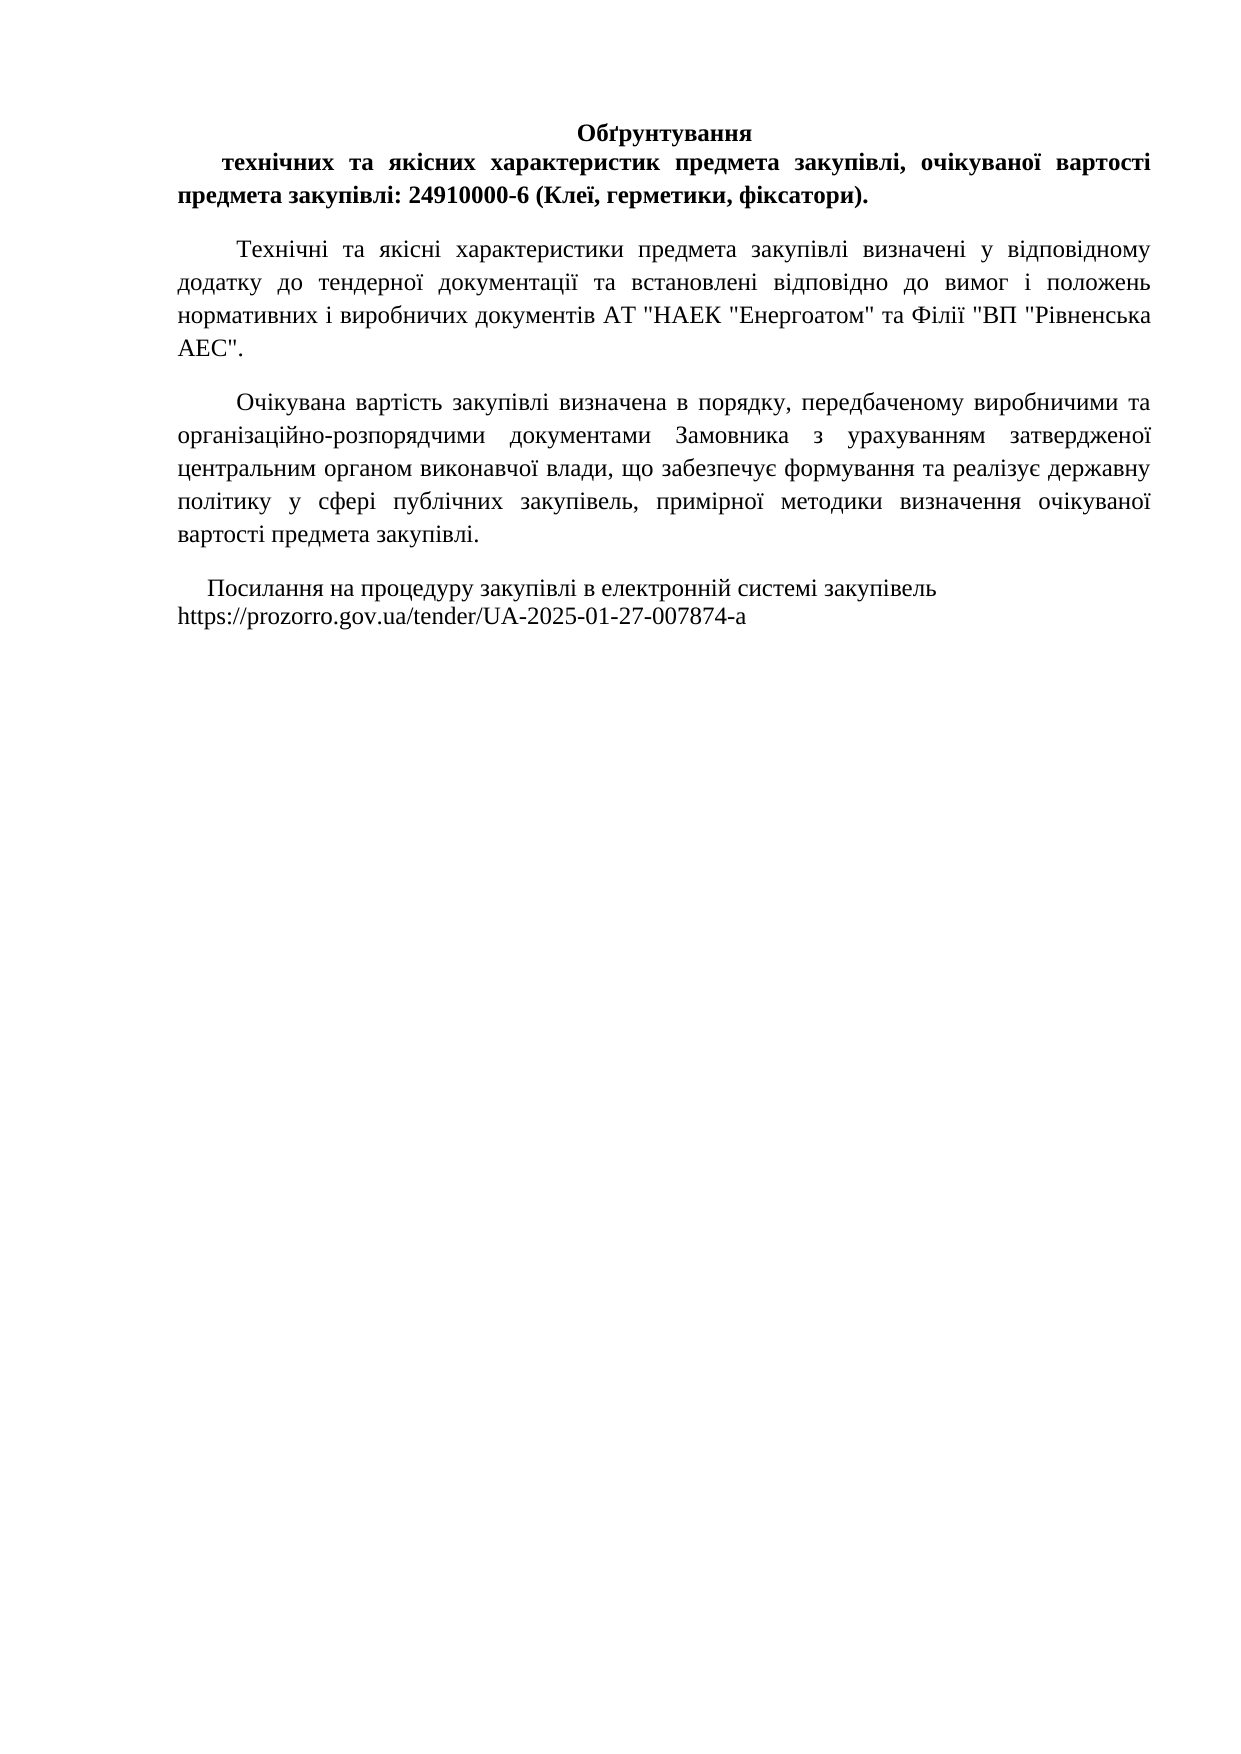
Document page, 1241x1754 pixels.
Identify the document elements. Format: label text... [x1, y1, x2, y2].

text Технічні та якісні характеристики предмета закупівлі визначені у відповідному додатку до тендерної документації та встановлені відповідно до вимог і положень нормативних і виробничих документів АТ "НАЕК "Енергоатом" та Філії "ВП "Рівненська АЕС". [177, 234, 1152, 362]
text Обґрунтування [177, 118, 1152, 147]
text Очікувана вартість закупівлі визначена в порядку, передбаченому виробничими та організаційно-розпорядчими документами Замовника з урахуванням затвердженої центральним органом виконавчої влади, що забезпечує формування та реалізує державну політику у сфері публічних закупівель, примірної методики визначення очікуваної вартості предмета закупівлі. [177, 387, 1152, 547]
text технічних та якісних характеристик предмета закупівлі, очікуваної вартості предмета закупівлі: 24910000-6 (Клеї, герметики, фіксатори). [177, 147, 1152, 209]
text https://prozorro.gov.ua/tender/UA-2025-01-27-007874-a [177, 601, 1152, 630]
text Посилання на процедуру закупівлі в електронній системі закупівель [177, 573, 1152, 601]
